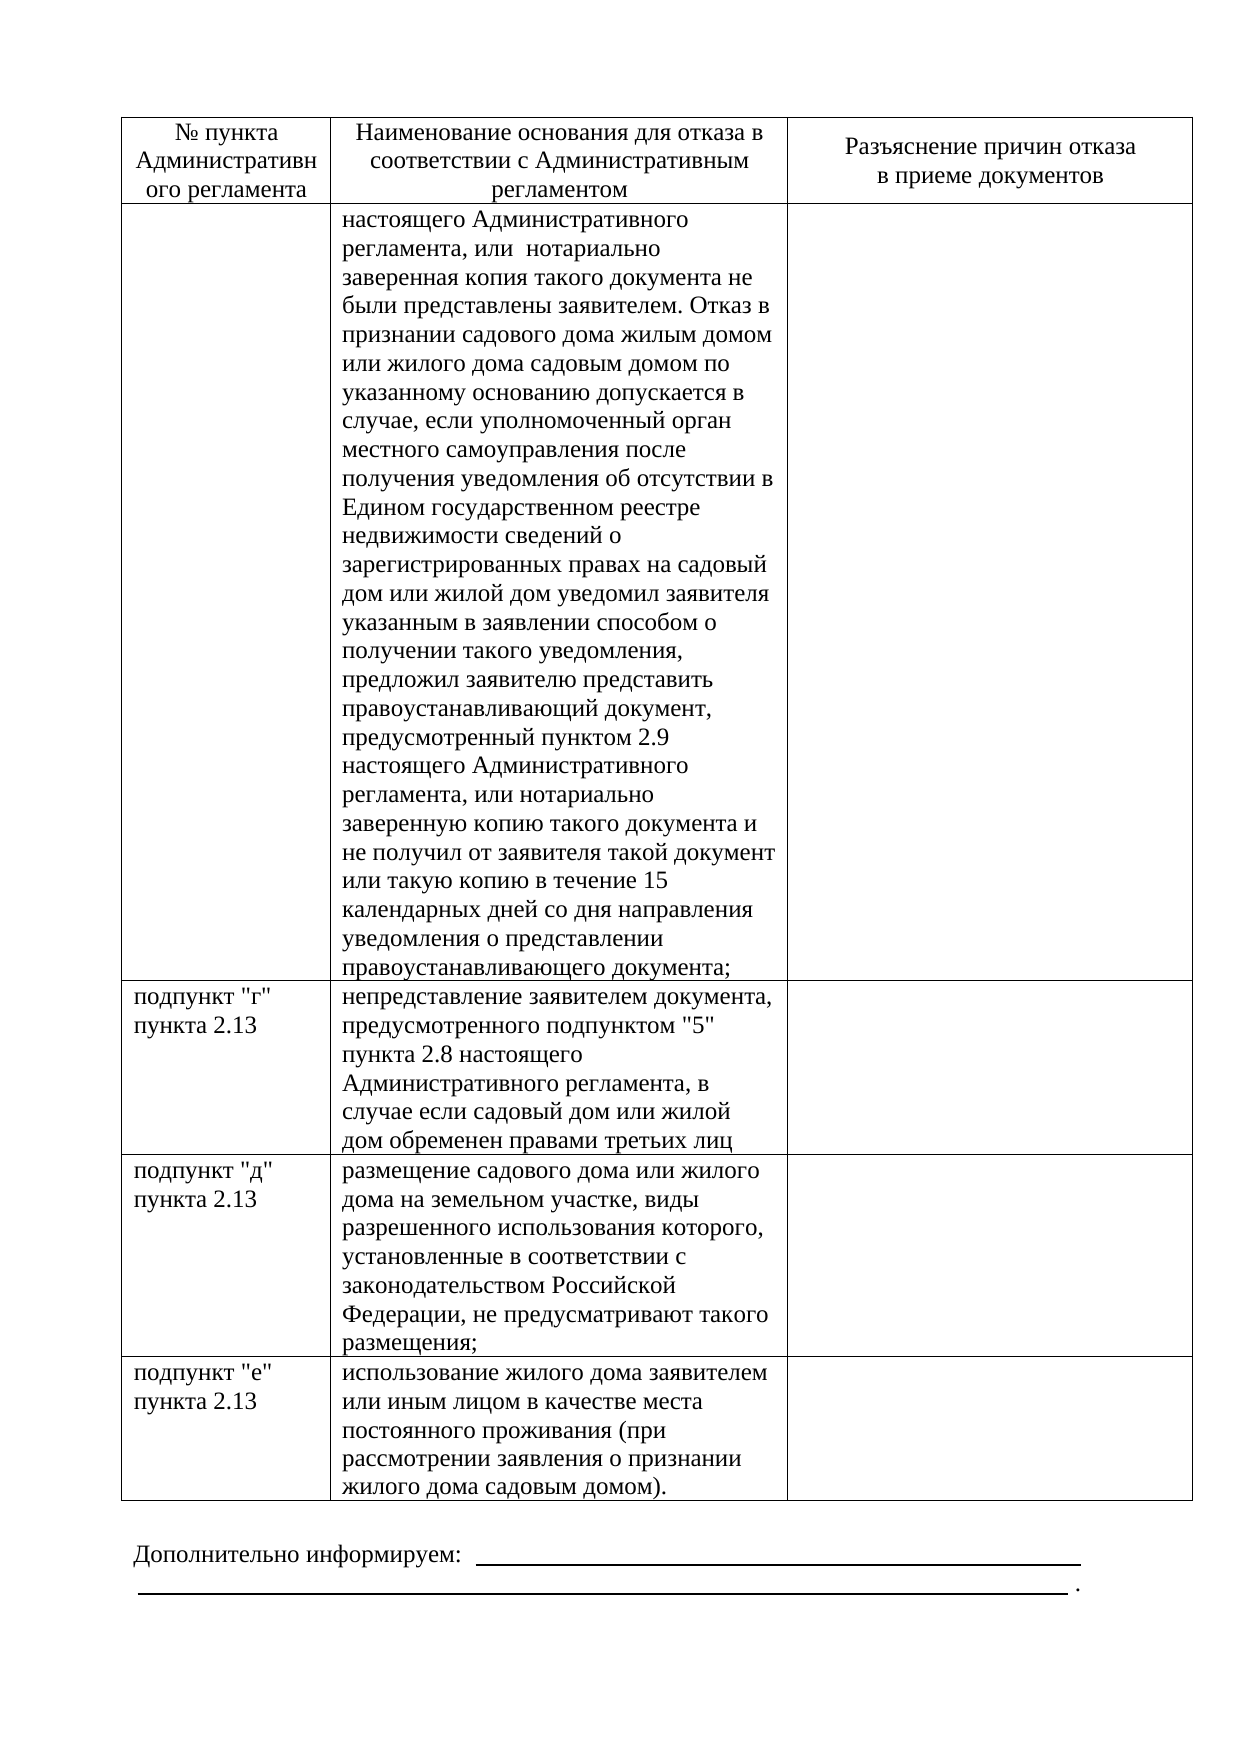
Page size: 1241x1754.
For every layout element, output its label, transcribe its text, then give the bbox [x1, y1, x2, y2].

table_cell размещение садового дома или жилого дома на земельном участке, виды разрешенного использования которого, установленные в соответствии с законодательством Российской Федерации, не предусматривают такого размещения; [331, 1155, 787, 1356]
text . [137, 1568, 1205, 1597]
table_cell подпункт "д" пункта 2.13 [122, 1155, 330, 1356]
table_cell [788, 981, 1192, 1154]
text Дополнительно информируем: [133, 1539, 1205, 1568]
table_header Разъяснение причин отказа в приеме документов [788, 118, 1192, 203]
table_cell [788, 204, 1192, 980]
table_header № пункта Административн ого регламента [122, 118, 330, 203]
table_cell [788, 1155, 1192, 1356]
table_cell [122, 204, 330, 980]
table_header Наименование основания для отказа в соответствии с Административным регламентом [331, 118, 787, 203]
table_cell подпункт "г" пункта 2.13 [122, 981, 330, 1154]
table_cell подпункт "е" пункта 2.13 [122, 1357, 330, 1500]
table_cell [788, 1357, 1192, 1500]
table_cell непредставление заявителем документа, предусмотренного подпунктом "5" пункта 2.8 настоящего Административного регламента, в случае если садовый дом или жилой дом обременен правами третьих лиц [331, 981, 787, 1154]
table_cell настоящего Административного регламента, или нотариально заверенная копия такого документа не были представлены заявителем. Отказ в признании садового дома жилым домом или жилого дома садовым домом по указанному основанию допускается в случае, если уполномоченный орган местного самоуправления после получения уведомления об отсутствии в Едином государственном реестре недвижимости сведений о зарегистрированных правах на садовый дом или жилой дом уведомил заявителя указанным в заявлении способом о получении такого уведомления, предложил заявителю представить правоустанавливающий документ, предусмотренный пунктом 2.9 настоящего Административного регламента, или нотариально заверенную копию такого документа и не получил от заявителя такой документ или такую копию в течение 15 календарных дней со дня направления уведомления о представлении правоустанавливающего документа; [331, 204, 787, 980]
table_cell использование жилого дома заявителем или иным лицом в качестве места постоянного проживания (при рассмотрении заявления о признании жилого дома садовым домом). [331, 1357, 787, 1500]
